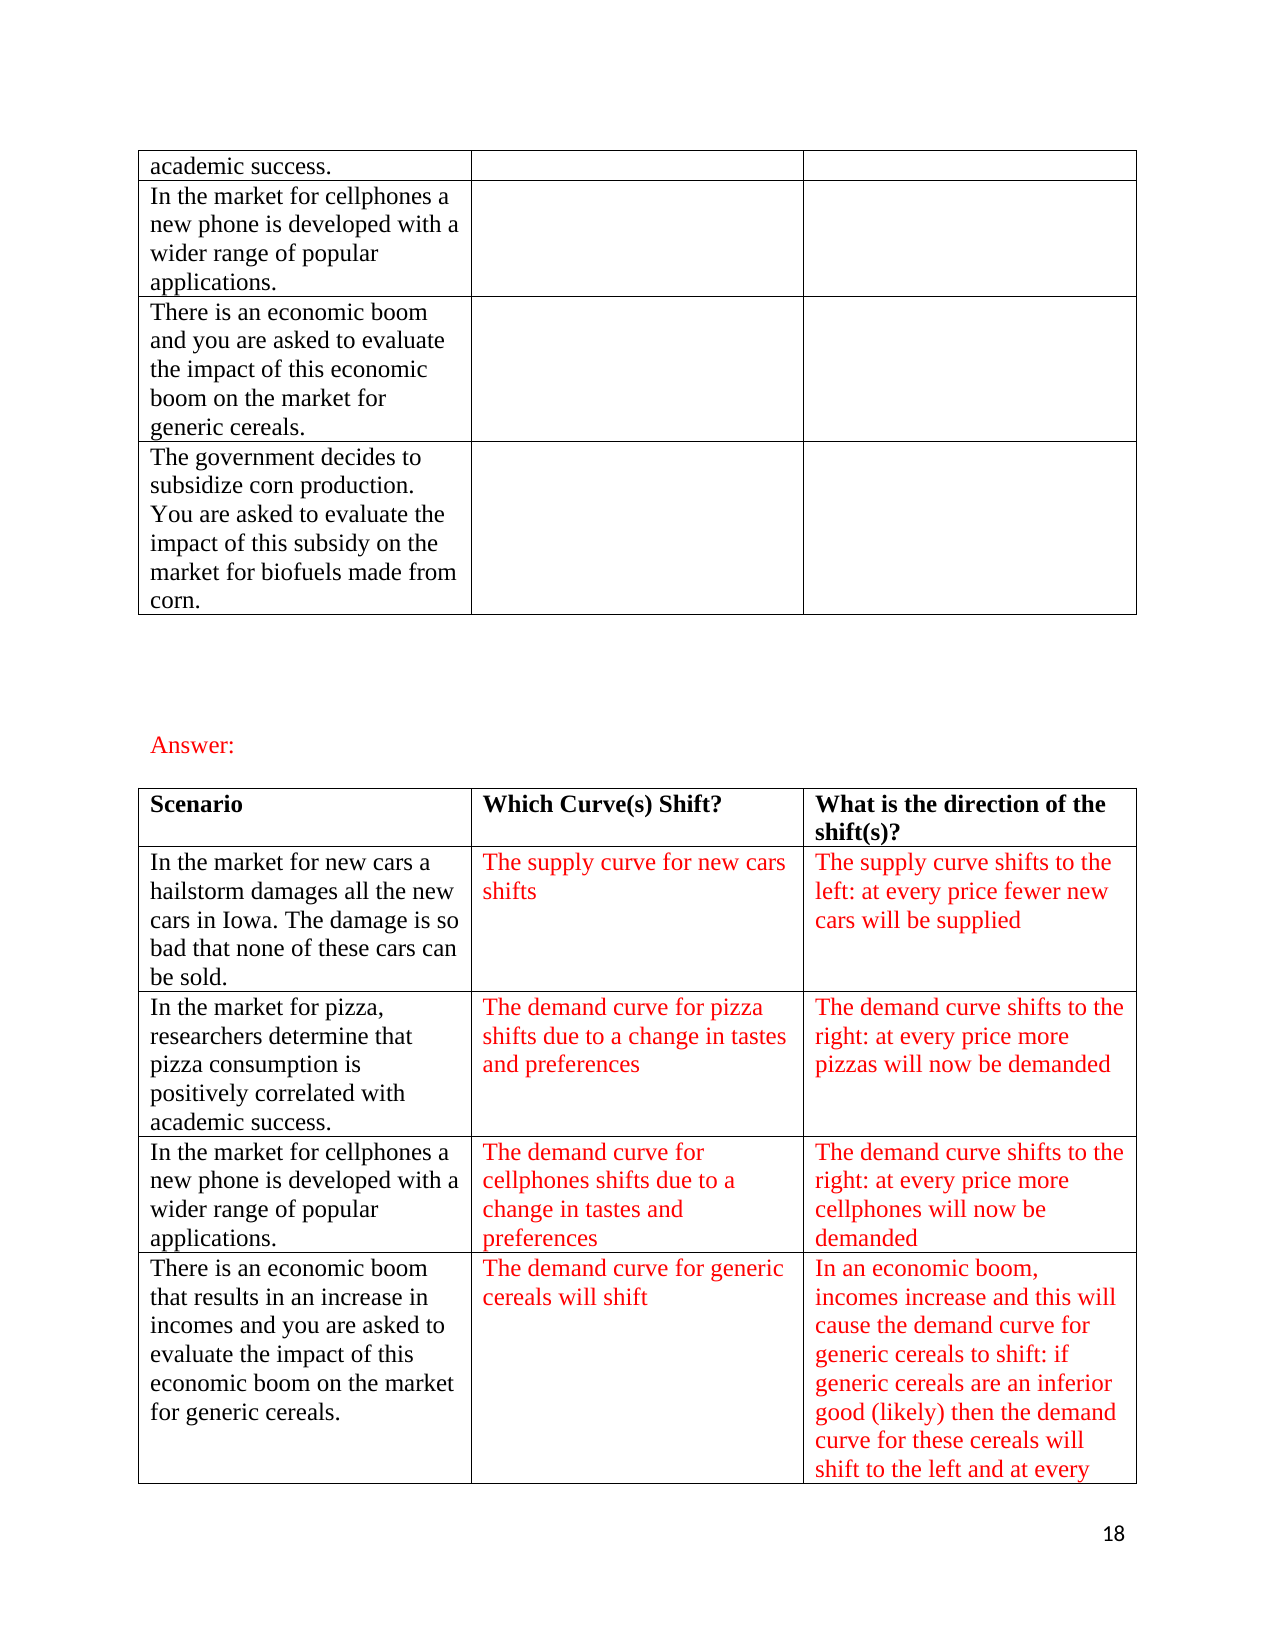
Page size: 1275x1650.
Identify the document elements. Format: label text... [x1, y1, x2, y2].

table_header Scenario [139, 789, 471, 846]
table_cell The demand curve for pizza shifts due to a change in tastes and preferences [472, 992, 803, 1136]
table_cell [472, 181, 803, 296]
table_cell In the market for new cars a hailstorm damages all the new cars in Iowa. The damage is so bad that none of these cars can be sold. [139, 847, 471, 991]
table_cell [804, 181, 1136, 296]
table_cell The demand curve for cellphones shifts due to a change in tastes and preferences [472, 1137, 803, 1252]
table_cell In the market for cellphones a new phone is developed with a wider range of popular applications. [139, 181, 471, 296]
table_header Which Curve(s) Shift? [472, 789, 803, 846]
text Answer: [150, 730, 1125, 759]
table_cell [472, 297, 803, 441]
table_cell There is an economic boom and you are asked to evaluate the impact of this economic boom on the market for generic cereals. [139, 297, 471, 441]
table_cell The supply curve for new cars shifts [472, 847, 803, 991]
table_cell In the market for cellphones a new phone is developed with a wider range of popular applications. [139, 1137, 471, 1252]
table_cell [139, 1253, 471, 1483]
table_cell The supply curve shifts to the left: at every price fewer new cars will be supplied [804, 847, 1136, 991]
table_cell [472, 151, 803, 180]
table_cell The demand curve shifts to the right: at every price more pizzas will now be demanded [804, 992, 1136, 1136]
table_cell [804, 297, 1136, 441]
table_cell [804, 1253, 1136, 1483]
table_cell [472, 442, 803, 614]
table_cell [804, 151, 1136, 180]
table_cell In the market for pizza, researchers determine that pizza consumption is positively correlated with academic success. [139, 992, 471, 1136]
table_cell The government decides to subsidize corn production. You are asked to evaluate the impact of this subsidy on the market for biofuels made from corn. [139, 442, 471, 614]
table_header What is the direction of the shift(s)? [804, 789, 1136, 846]
table_cell [804, 442, 1136, 614]
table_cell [139, 151, 471, 180]
table_cell The demand curve shifts to the right: at every price more cellphones will now be demanded [804, 1137, 1136, 1252]
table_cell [472, 1253, 803, 1483]
